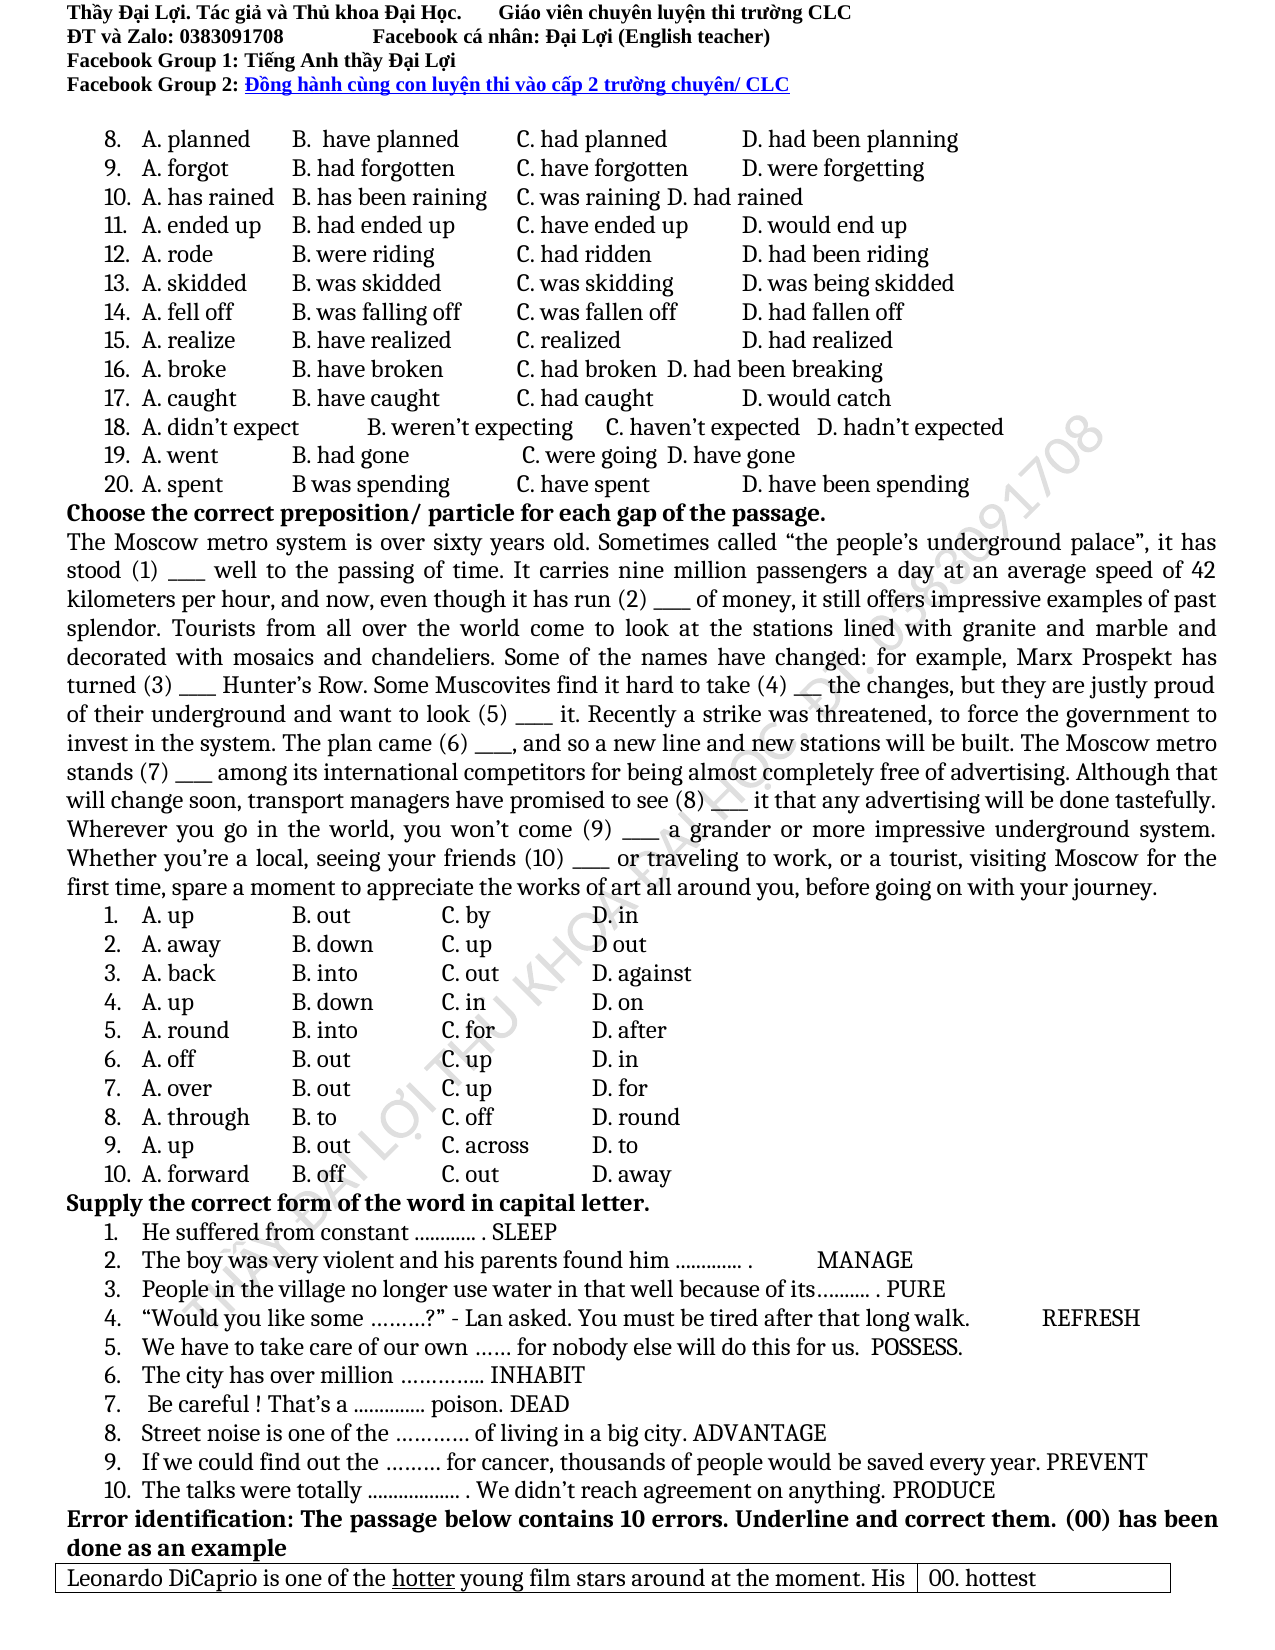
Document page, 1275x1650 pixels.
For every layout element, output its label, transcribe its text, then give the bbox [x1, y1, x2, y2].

text Supply the correct form of the word in capital letter. [67, 1189, 1219, 1217]
list “Would you like some ………?” - Lan asked. You must be tired after that long walk. REFRESH [104, 1304, 1219, 1332]
list Be careful ! That’s a .............. poison. DEAD [104, 1390, 1219, 1419]
list A. forgot B. had forgotten C. have forgotten D. were forgetting [104, 154, 1219, 182]
list A. skidded B. was skidded C. was skidding D. was being skidded [104, 269, 1219, 297]
list A. back B. into C. out D. against [104, 959, 1219, 987]
list A. broke B. have broken C. had broken D. had been breaking [104, 355, 1219, 384]
list He suffered from constant ............ . SLEEP [104, 1217, 1219, 1246]
text Choose the correct preposition/ particle for each gap of the passage. [67, 499, 1219, 527]
list A. didn’t expect B. weren’t expecting C. haven’t expected D. hadn’t expected [104, 412, 1219, 441]
list A. through B. to C. off D. round [104, 1102, 1219, 1131]
list Street noise is one of the ………… of living in a big city. ADVANTAGE [104, 1419, 1219, 1447]
list A. over B. out C. up D. for [104, 1074, 1219, 1102]
list A. up B. down C. in D. on [104, 987, 1219, 1016]
list A. up B. out C. by D. in [104, 901, 1219, 930]
list A. planned B. have planned C. had planned D. had been planning [104, 125, 1219, 154]
list A. spent B was spending C. have spent D. have been spending [104, 470, 1237, 499]
text Error identification: The passage below contains 10 errors. Underline and correct them. (00) has been done as an example [67, 1505, 1219, 1562]
list A. forward B. off C. out D. away [104, 1160, 1219, 1189]
list We have to take care of our own …… for nobody else will do this for us. POSSESS. [104, 1332, 1219, 1361]
list A. caught B. have caught C. had caught D. would catch [104, 384, 1219, 412]
list The boy was very violent and his parents found him ............. . MANAGE [104, 1246, 1219, 1275]
text The Moscow metro system is over sixty years old. Sometimes called “the people’s underground palace”, it has stood (1) ____ well to the passing of time. It carries nine million passengers a day at an average speed of 42 kilometers per hour, and now, even though it has run (2) ____ of money, it still offers impressive examples of past splendor. Tourists from all over the world come to look at the stations lined with granite and marble and decorated with mosaics and chandeliers. Some of the names have changed: for example, Marx Prospekt has turned (3) ____ Hunter’s Row. Some Muscovites find it hard to take (4) ___ the changes, but they are justly proud of their underground and want to look (5) ____ it. Recently a strike was threatened, to force the government to invest in the system. The plan came (6) ____, and so a new line and new stations will be built. The Moscow metro stands (7) ____ among its international competitors for being almost completely free of advertising. Although that will change soon, transport managers have promised to see (8) ____ it that any advertising will be done tastefully. Wherever you go in the world, you won’t come (9) ____ a grander or more impressive underground system. Whether you’re a local, seeing your friends (10) ____ or traveling to work, or a tourist, visiting Moscow for the first time, spare a moment to appreciate the works of art all around you, before going on with your journey. [67, 527, 1219, 901]
list A. went B. had gone C. were going D. have gone [104, 441, 1219, 470]
list A. off B. out C. up D. in [104, 1045, 1219, 1074]
list A. realize B. have realized C. realized D. had realized [104, 326, 1219, 355]
list A. rode B. were riding C. had ridden D. had been riding [104, 240, 1219, 269]
list A. has rained B. has been raining C. was raining D. had rained [104, 182, 1219, 211]
list The talks were totally .................. . We didn’t reach agreement on anything. PRODUCE [104, 1476, 1219, 1505]
list A. round B. into C. for D. after [104, 1016, 1219, 1045]
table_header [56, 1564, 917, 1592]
list A. up B. out C. across D. to [104, 1131, 1219, 1160]
list A. away B. down C. up D out [104, 930, 1219, 959]
list The city has over million ………….. INHABIT [104, 1361, 1219, 1390]
list If we could find out the ……… for cancer, thousands of people would be saved every year. PREVENT [104, 1447, 1219, 1476]
list A. ended up B. had ended up C. have ended up D. would end up [104, 211, 1219, 240]
list A. fell off B. was falling off C. was fallen off D. had fallen off [104, 297, 1219, 326]
list People in the village no longer use water in that well because of its…....... . PURE [104, 1275, 1219, 1304]
table_header 00. hottest [918, 1564, 1170, 1592]
